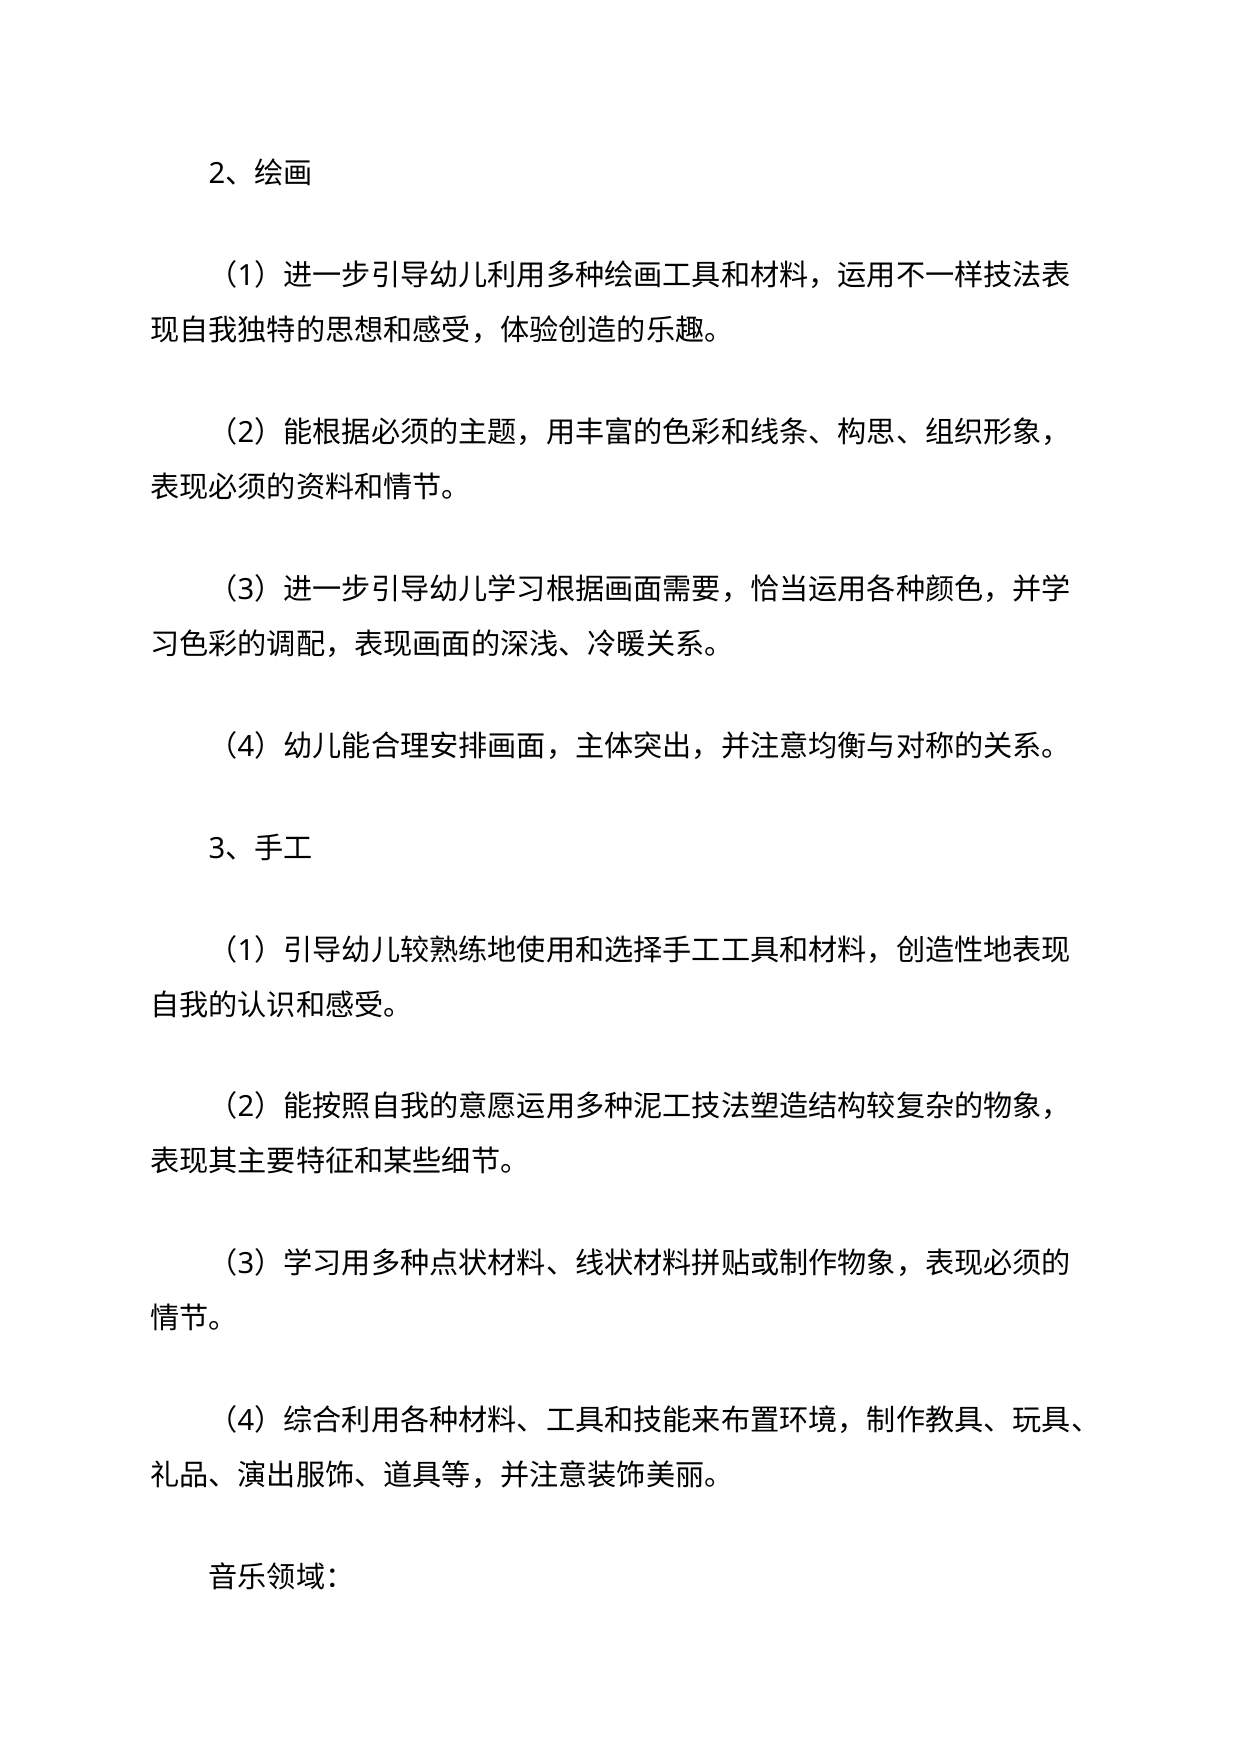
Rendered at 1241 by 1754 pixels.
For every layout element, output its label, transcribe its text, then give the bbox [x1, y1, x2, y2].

text 音乐领域： [150, 1553, 1090, 1596]
text （2）能根据必须的主题，用丰富的色彩和线条、构思、组织形象，表现必须的资料和情节。 [150, 409, 1090, 506]
text （4）综合利用各种材料、工具和技能来布置环境，制作教具、玩具、礼品、演出服饰、道具等，并注意装饰美丽。 [150, 1397, 1090, 1494]
text （3）学习用多种点状材料、线状材料拼贴或制作物象，表现必须的情节。 [150, 1240, 1090, 1337]
text （3）进一步引导幼儿学习根据画面需要，恰当运用各种颜色，并学习色彩的调配，表现画面的深浅、冷暖关系。 [150, 566, 1090, 663]
text 2、绘画 [150, 150, 1090, 192]
text （2）能按照自我的意愿运用多种泥工技法塑造结构较复杂的物象，表现其主要特征和某些细节。 [150, 1083, 1090, 1180]
text 3、手工 [150, 824, 1090, 867]
text （4）幼儿能合理安排画面，主体突出，并注意均衡与对称的关系。 [150, 722, 1090, 765]
text （1）引导幼儿较熟练地使用和选择手工工具和材料，创造性地表现自我的认识和感受。 [150, 926, 1090, 1023]
text （1）进一步引导幼儿利用多种绘画工具和材料，运用不一样技法表现自我独特的思想和感受，体验创造的乐趣。 [150, 252, 1090, 349]
